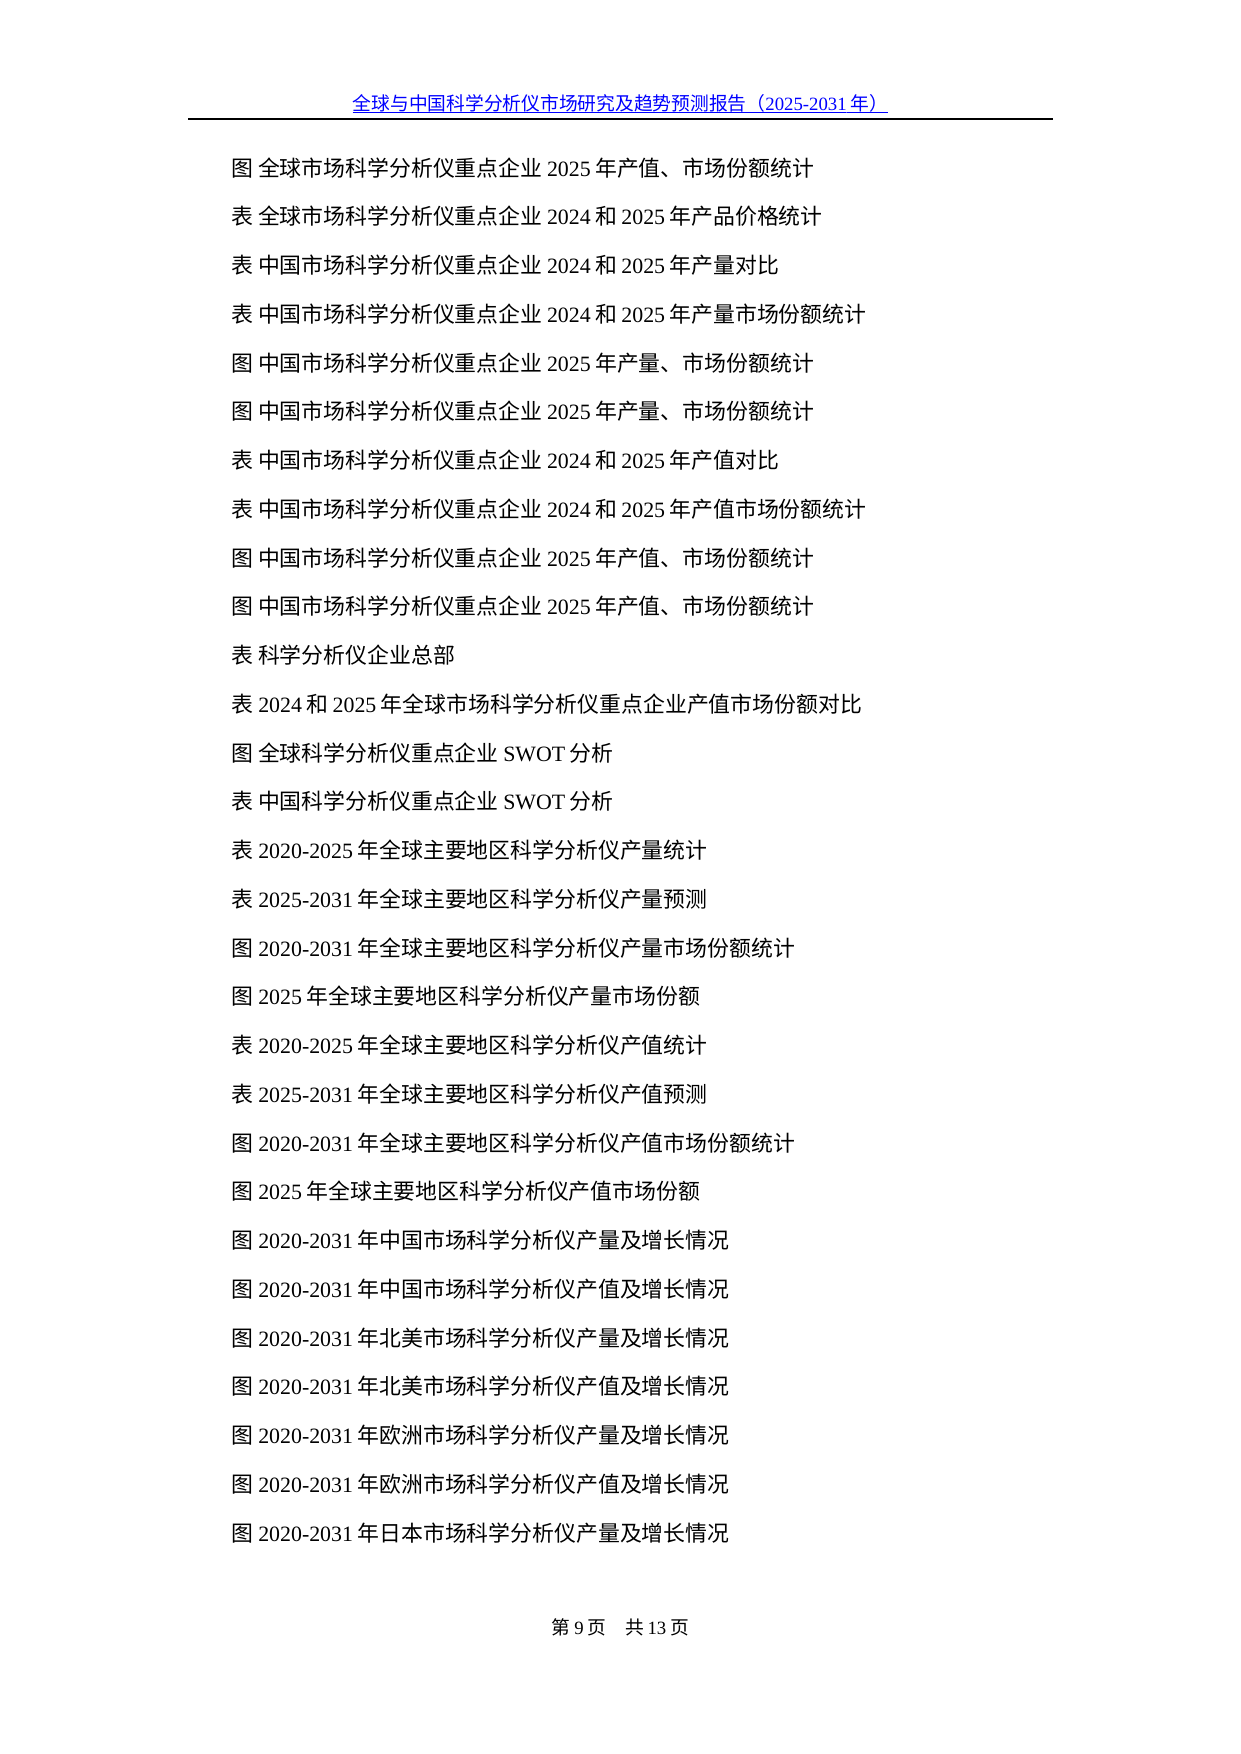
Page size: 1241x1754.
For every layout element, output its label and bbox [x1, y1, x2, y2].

text [187, 150, 1053, 1548]
